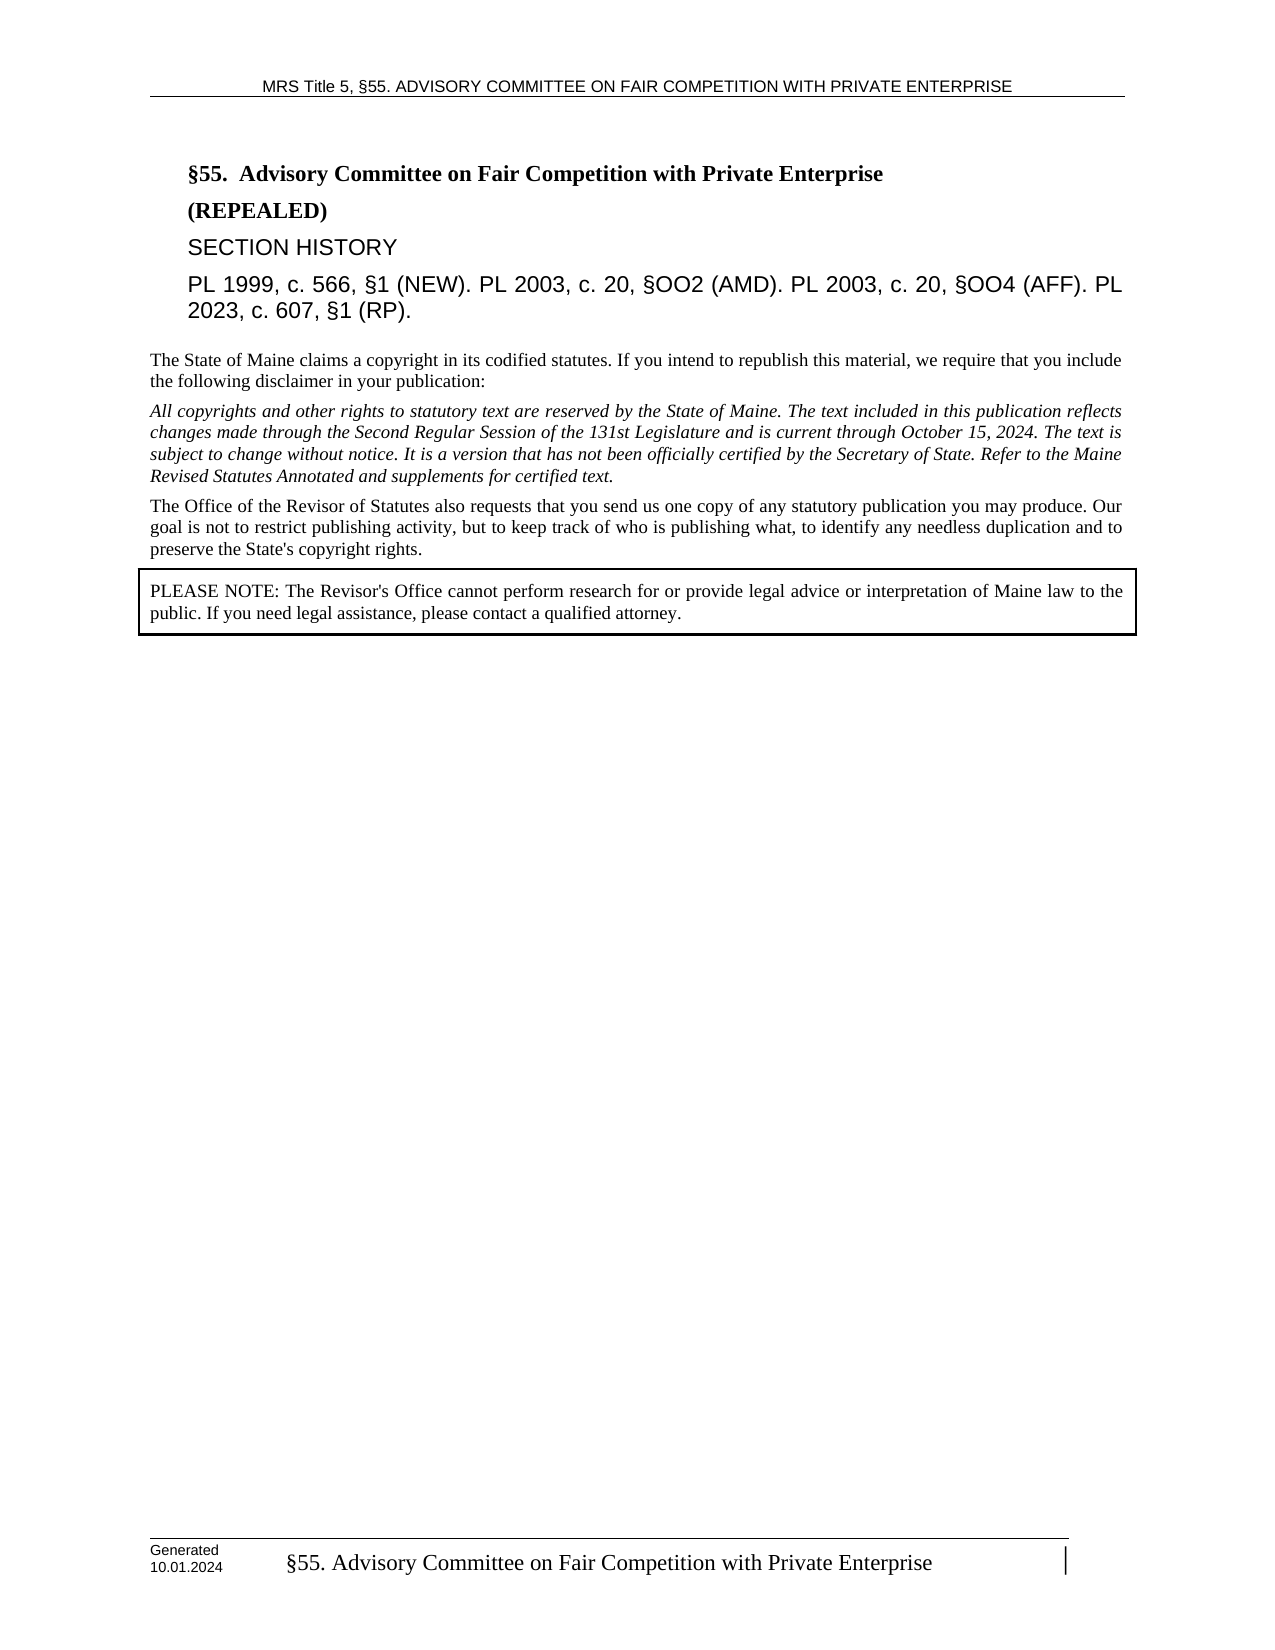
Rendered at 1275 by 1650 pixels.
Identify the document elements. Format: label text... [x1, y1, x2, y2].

text (REPEALED) [187, 197, 1125, 223]
text PLEASE NOTE: The Revisor's Office cannot perform research for or provide legal advice or interpretation of Maine law to the public. If you need legal assistance, please contact a qualified attorney. [140, 570, 1135, 633]
text PL 1999, c. 566, §1 (NEW). PL 2003, c. 20, §OO2 (AMD). PL 2003, c. 20, §OO4 (AFF). PL 2023, c. 607, §1 (RP). [187, 271, 1125, 323]
text §55. Advisory Committee on Fair Competition with Private Enterprise [187, 160, 1125, 187]
text The State of Maine claims a copyright in its codified statutes. If you intend to republish this material, we require that you include the following disclaimer in your publication: [150, 348, 1125, 392]
text The Office of the Revisor of Statutes also requests that you send us one copy of any statutory publication you may produce. Our goal is not to restrict publishing activity, but to keep track of who is publishing what, to identify any needless duplication and to preserve the State's copyright rights. [150, 494, 1125, 559]
text SECTION HISTORY [187, 234, 1125, 260]
text All copyrights and other rights to statutory text are reserved by the State of Maine. The text included in this publication reflects changes made through the Second Regular Session of the 131st Legislature and is current through October 15, 2024 . The text is subject to change without notice. It is a version that has not been officially certified by the Secretary of State. Refer to the Maine Revised Statutes Annotated and supplements for certified text. [150, 400, 1125, 486]
